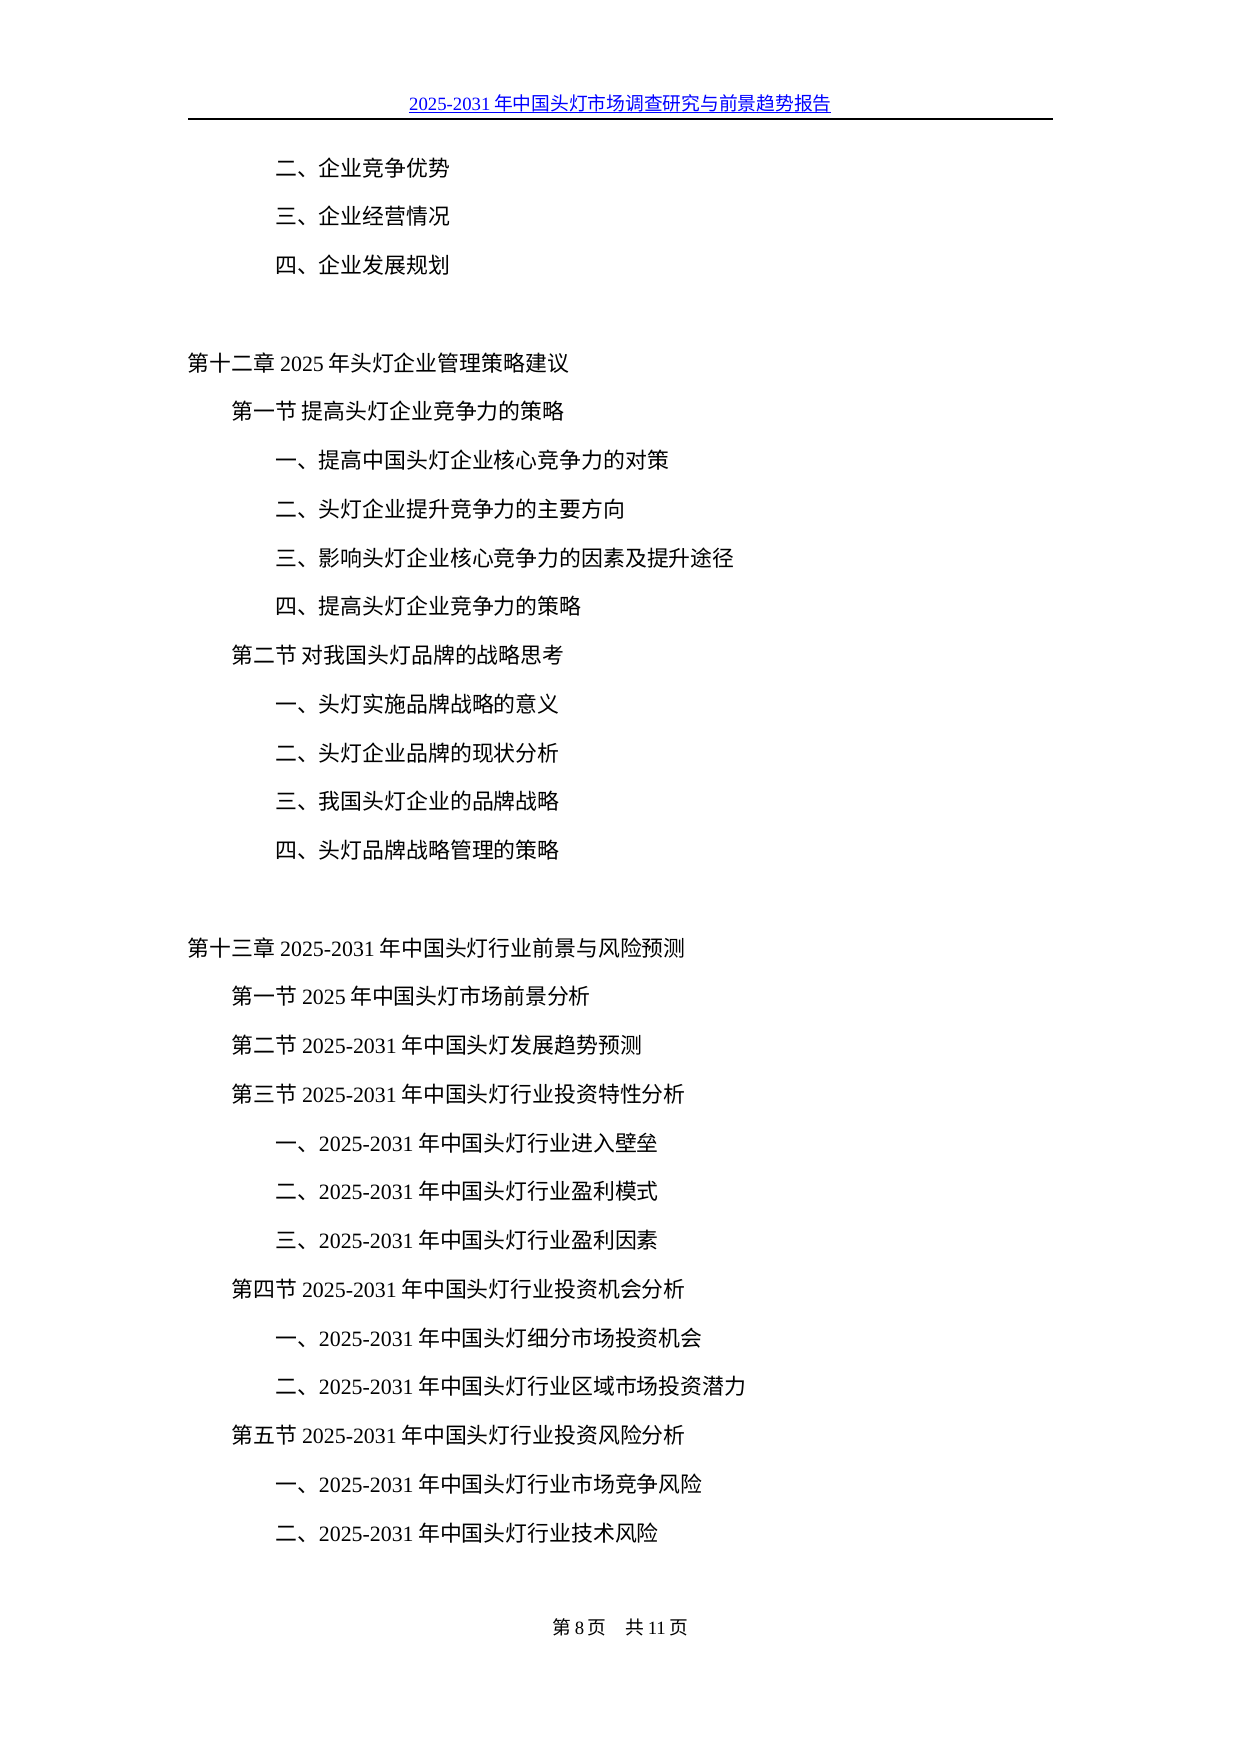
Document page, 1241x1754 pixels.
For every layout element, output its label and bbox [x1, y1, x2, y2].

text [187, 150, 1053, 1548]
